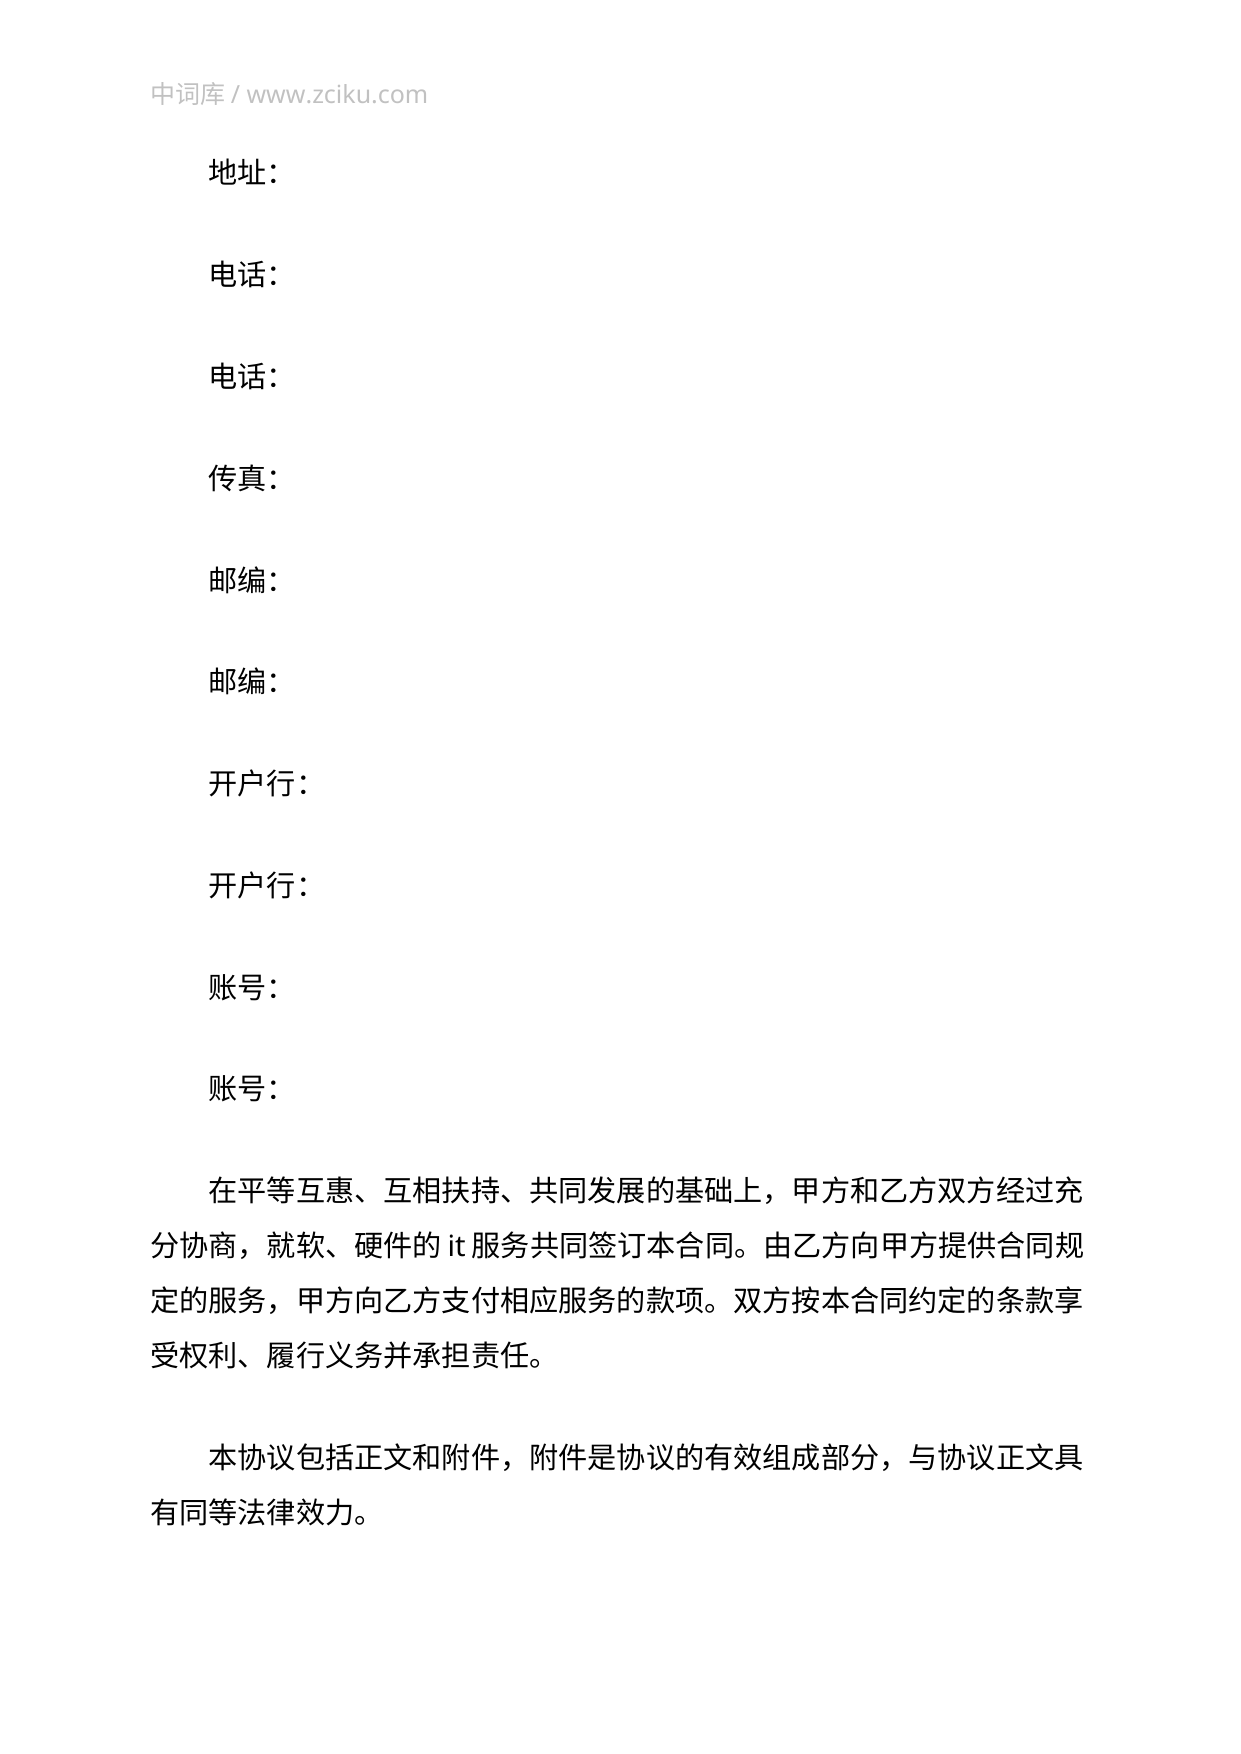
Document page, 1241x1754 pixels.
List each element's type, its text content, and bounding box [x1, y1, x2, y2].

text 电话： [150, 353, 1090, 396]
text 地址： [150, 150, 1090, 192]
text 传真： [150, 455, 1090, 498]
text 在平等互惠、互相扶持、共同发展的基础上，甲方和乙方双方经过充分协商，就软、硬件的it服务共同签订本合同。由乙方向甲方提供合同规定的服务，甲方向乙方支付相应服务的款项。双方按本合同约定的条款享受权利、履行义务并承担责任。 [150, 1168, 1090, 1375]
text 账号： [150, 964, 1090, 1006]
text 邮编： [150, 557, 1090, 599]
text 邮编： [150, 659, 1090, 701]
text 电话： [150, 252, 1090, 294]
text 开户行： [150, 862, 1090, 905]
text 开户行： [150, 761, 1090, 803]
text 账号： [150, 1066, 1090, 1108]
text 本协议包括正文和附件，附件是协议的有效组成部分，与协议正文具有同等法律效力。 [150, 1434, 1090, 1531]
